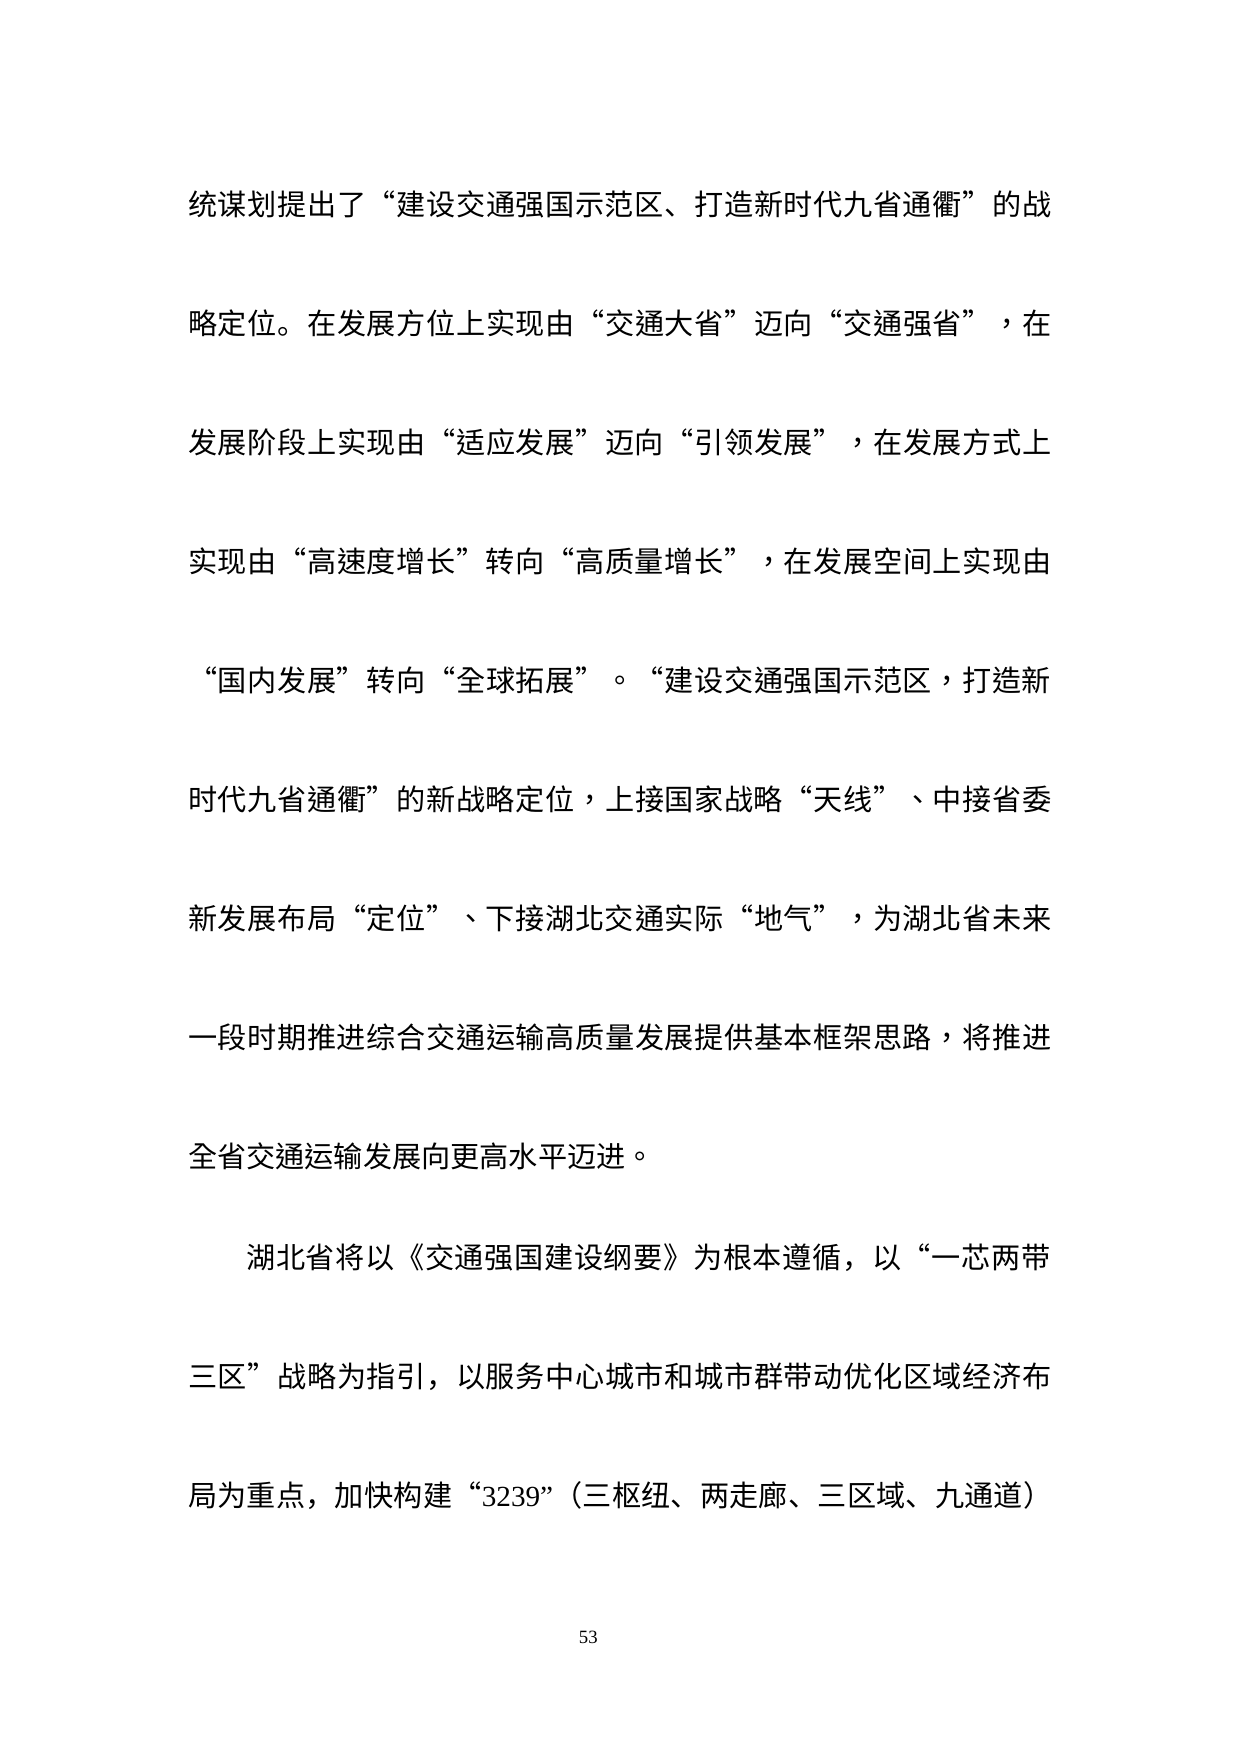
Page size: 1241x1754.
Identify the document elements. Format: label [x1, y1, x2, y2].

text [188, 163, 1052, 1194]
text [188, 1216, 1052, 1533]
